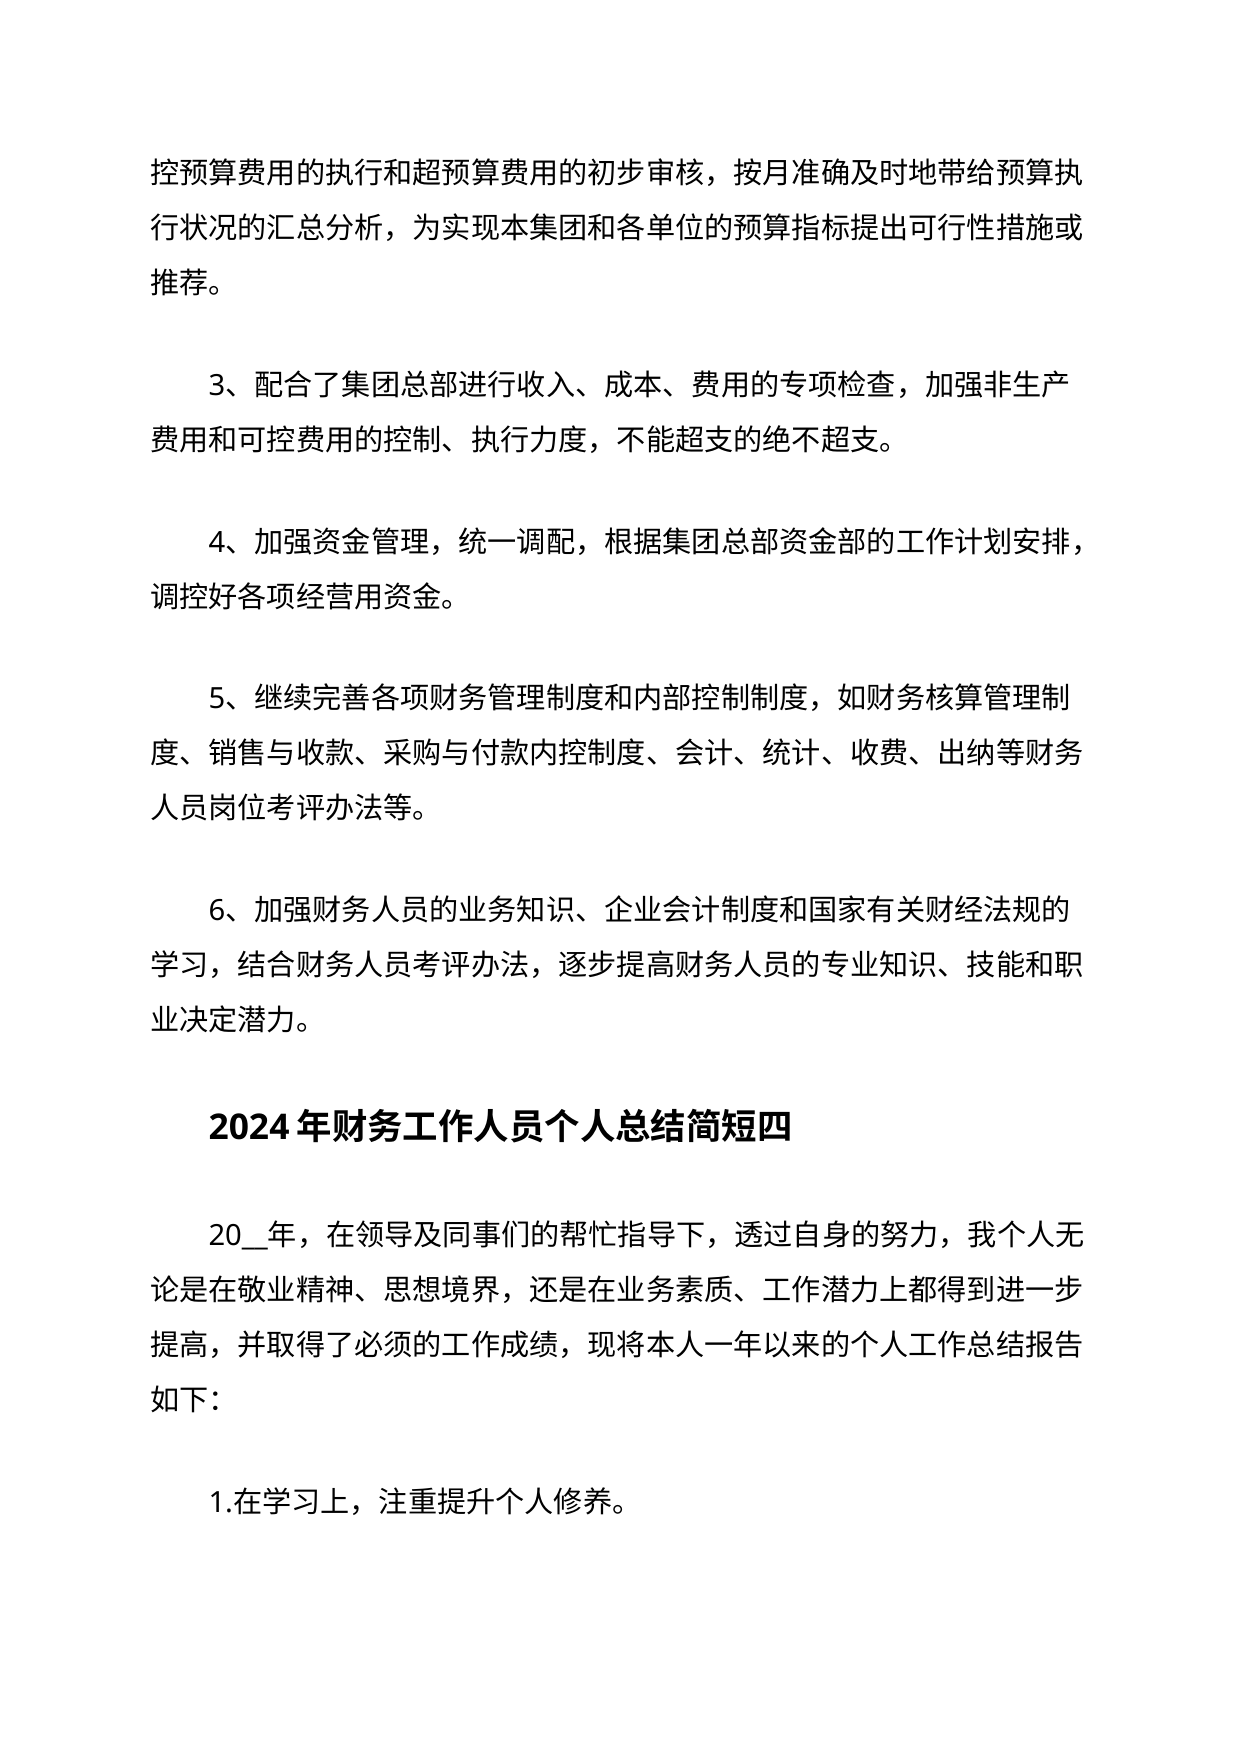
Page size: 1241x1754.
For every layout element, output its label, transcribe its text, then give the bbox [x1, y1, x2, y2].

text 2024年财务工作人员个人总结简短四 [150, 1098, 1090, 1150]
text 20__年，在领导及同事们的帮忙指导下，透过自身的努力，我个人无论是在敬业精神、思想境界，还是在业务素质、工作潜力上都得到进一步提高，并取得了必须的工作成绩，现将本人一年以来的个人工作总结报告如下： [150, 1212, 1090, 1419]
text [150, 150, 1090, 302]
text 3、配合了集团总部进行收入、成本、费用的专项检查，加强非生产费用和可控费用的控制、执行力度，不能超支的绝不超支。 [150, 362, 1090, 459]
text 5、继续完善各项财务管理制度和内部控制制度，如财务核算管理制度、销售与收款、采购与付款内控制度、会计、统计、收费、出纳等财务人员岗位考评办法等。 [150, 675, 1090, 827]
text 6、加强财务人员的业务知识、企业会计制度和国家有关财经法规的学习，结合财务人员考评办法，逐步提高财务人员的专业知识、技能和职业决定潜力。 [150, 887, 1090, 1039]
text 1.在学习上，注重提升个人修养。 [150, 1478, 1090, 1521]
text 4、加强资金管理，统一调配，根据集团总部资金部的工作计划安排，调控好各项经营用资金。 [150, 518, 1090, 616]
